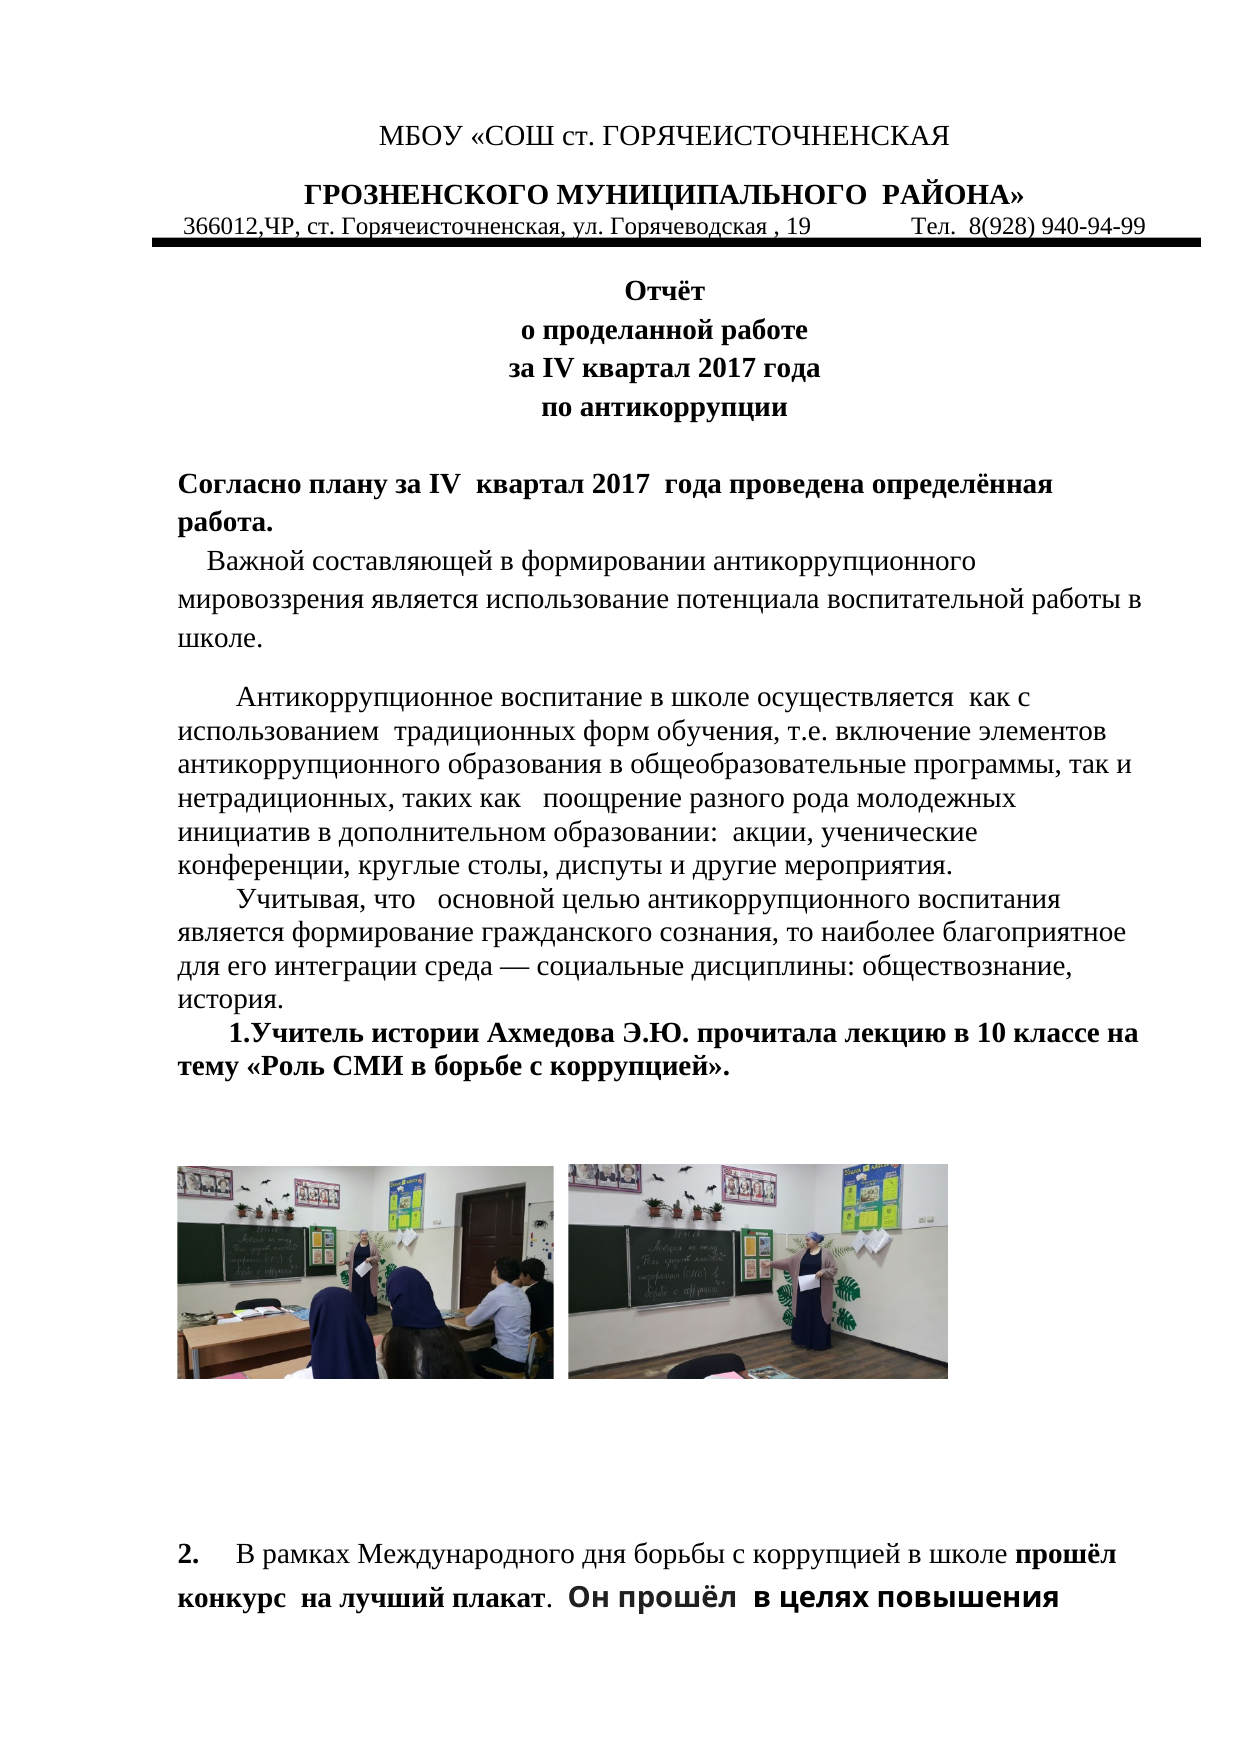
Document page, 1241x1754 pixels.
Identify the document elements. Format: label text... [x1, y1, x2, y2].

text Согласно плану за IV квартал 2017 года проведена определённая работа. [177, 466, 1152, 538]
text о проделанной работе [177, 312, 1152, 345]
text ГРОЗНЕНСКОГО МУНИЦИПАЛЬНОГО РАЙОНА» [177, 177, 1152, 211]
picture [568, 1164, 948, 1379]
text за IV квартал 2017 года [177, 350, 1152, 384]
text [177, 1537, 1152, 1616]
text Антикоррупционное воспитание в школе осуществляется как с использованием традиционных форм обучения, т.е. включение элементов антикоррупционного образования в общеобразовательные программы, так и нетрадиционных, таких как поощрение разного рода молодежных инициатив в дополнительном образовании: акции, ученические конференции, круглые столы, диспуты и другие мероприятия. Учитывая, что основной целью антикоррупционного воспитания является формирование гражданского сознания, то наиболее благоприятное для его интеграции среда — социальные дисциплины: обществознание, история. [177, 679, 1152, 1015]
text по антикоррупции [177, 389, 1152, 422]
text 366012,ЧР, ст. Горячеисточненская, ул. Горячеводская , 19 Тел. 8(928) 940-94-99 [177, 211, 1152, 237]
text МБОУ «СОШ ст. ГОРЯЧЕИСТОЧНЕНСКАЯ [177, 118, 1152, 152]
picture [177, 1166, 554, 1379]
text Важной составляющей в формировании антикоррупционного мировоззрения является использование потенциала воспитательной работы в школе. [177, 543, 1152, 654]
text Отчёт [177, 273, 1152, 307]
text 1.Учитель истории Ахмедова Э.Ю. прочитала лекцию в 10 классе на тему «Роль СМИ в борьбе с коррупцией». [177, 1015, 1152, 1082]
